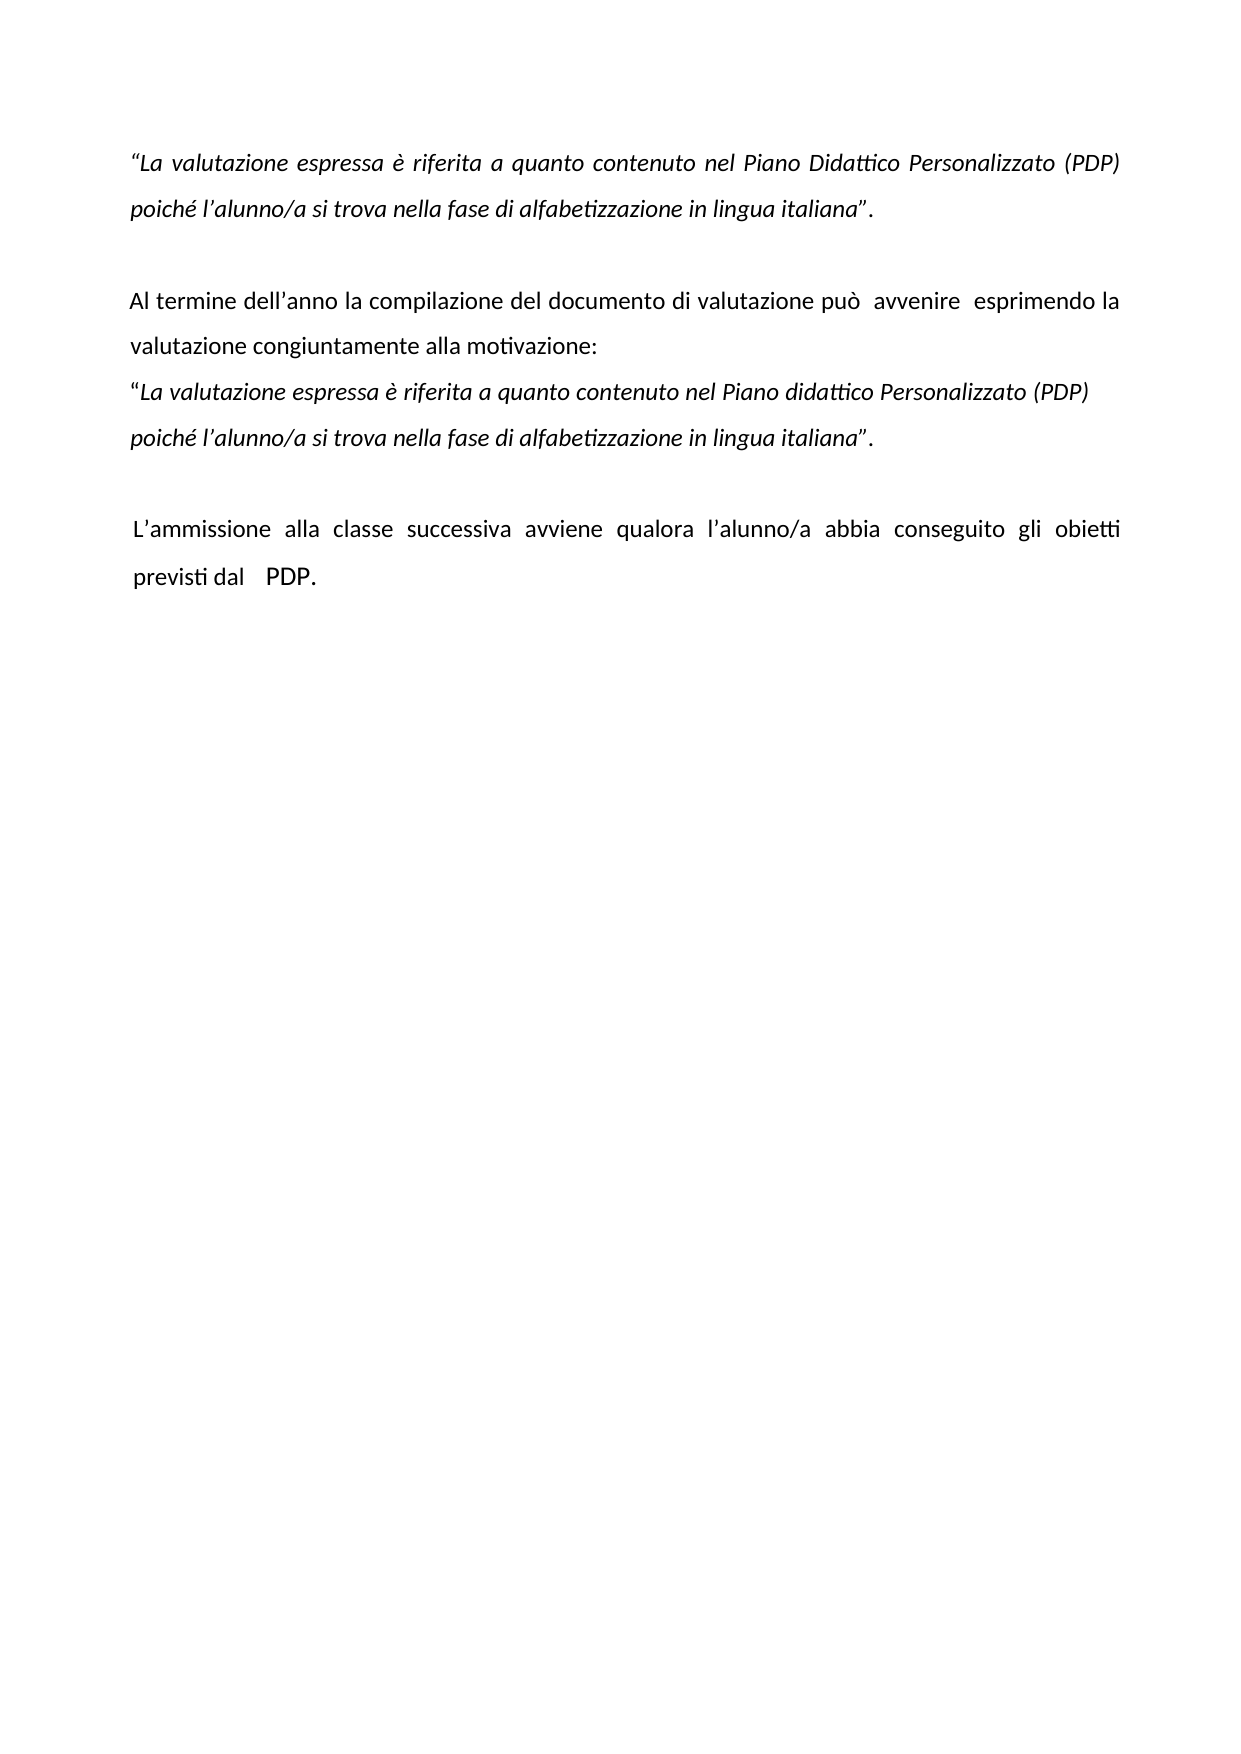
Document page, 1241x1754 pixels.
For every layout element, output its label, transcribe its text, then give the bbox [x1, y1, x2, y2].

text Al termine dell’anno la compilazione del documento di valutazione può avvenire esprimendo la valutazione congiuntamente alla motivazione: [129, 285, 1122, 361]
text “La valutazione espressa è riferita a quanto contenuto nel Piano didattico Personalizzato (PDP) poiché l’alunno/a si trova nella fase di alfabetizzazione in lingua italiana”. [129, 376, 1091, 452]
text “La valutazione espressa è riferita a quanto contenuto nel Piano Didattico Personalizzato (PDP) poiché l’alunno/a si trova nella fase di alfabetizzazione in lingua italiana”. [129, 148, 1122, 224]
text L’ammissione alla classe successiva avviene qualora l’alunno/a abbia conseguito gli obietti previsti dal PDP. [133, 513, 1122, 592]
